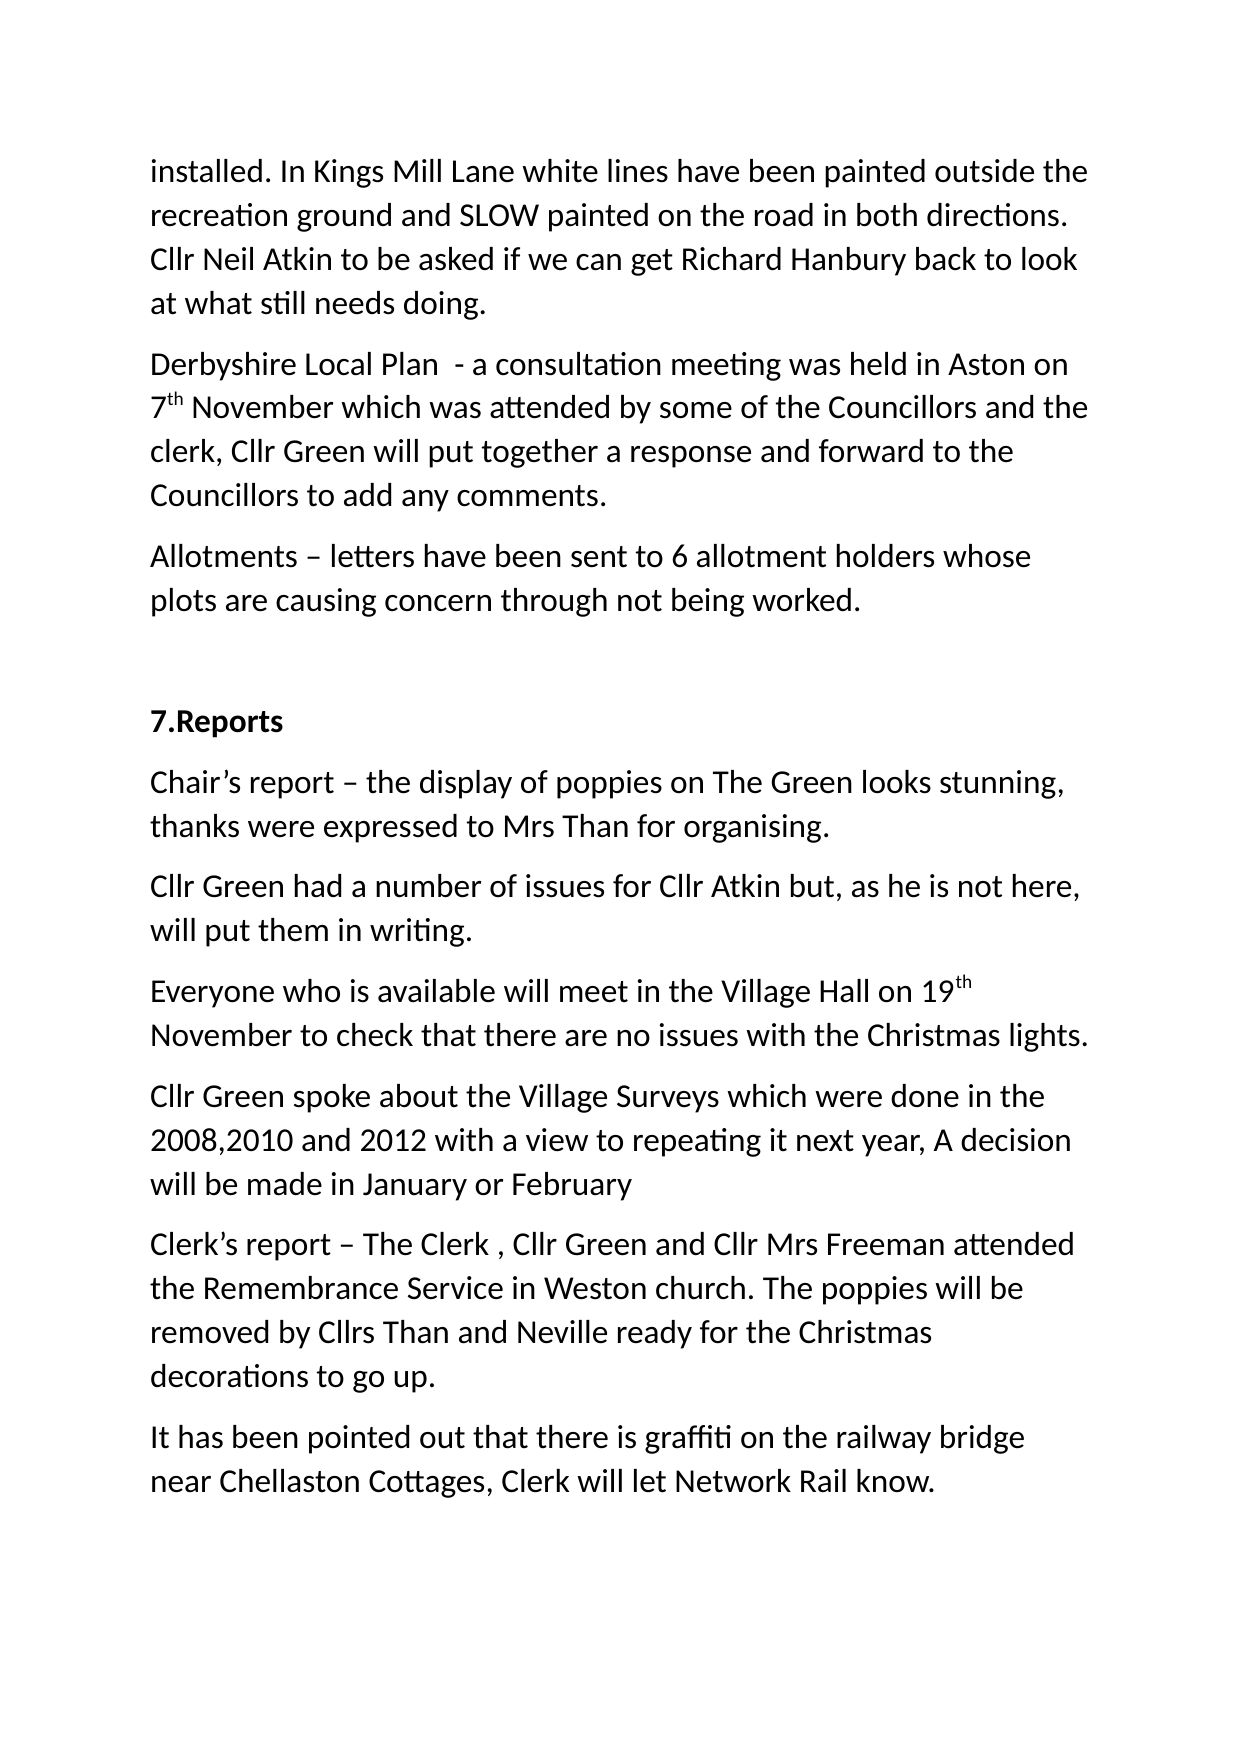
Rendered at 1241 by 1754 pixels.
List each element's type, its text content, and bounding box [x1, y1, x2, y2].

text Everyone who is available will meet in the Village Hall on 19th November to check that there are no issues with the Christmas lights. [150, 970, 1090, 1055]
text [150, 150, 1090, 323]
text Chair’s report – the display of poppies on The Green looks stunning, thanks were expressed to Mrs Than for organising. [150, 761, 1090, 846]
text Cllr Green had a number of issues for Cllr Atkin but, as he is not here, will put them in writing. [150, 865, 1090, 950]
text It has been pointed out that there is graffiti on the railway bridge near Chellaston Cottages, Clerk will let Network Rail know. [150, 1416, 1090, 1500]
text Clerk’s report – The Clerk , Cllr Green and Cllr Mrs Freeman attended the Remembrance Service in Weston church. The poppies will be removed by Cllrs Than and Neville ready for the Christmas decorations to go up. [150, 1223, 1090, 1396]
text Allotments – letters have been sent to 6 allotment holders whose plots are causing concern through not being worked. [150, 535, 1090, 620]
text Derbyshire Local Plan - a consultation meeting was held in Aston on 7th November which was attended by some of the Councillors and the clerk, Cllr Green will put together a response and forward to the Councillors to add any comments. [150, 342, 1090, 515]
text 7.Reports [150, 700, 1090, 741]
text Cllr Green spoke about the Village Surveys which were done in the 2008,2010 and 2012 with a view to repeating it next year, A decision will be made in January or February [150, 1074, 1090, 1203]
